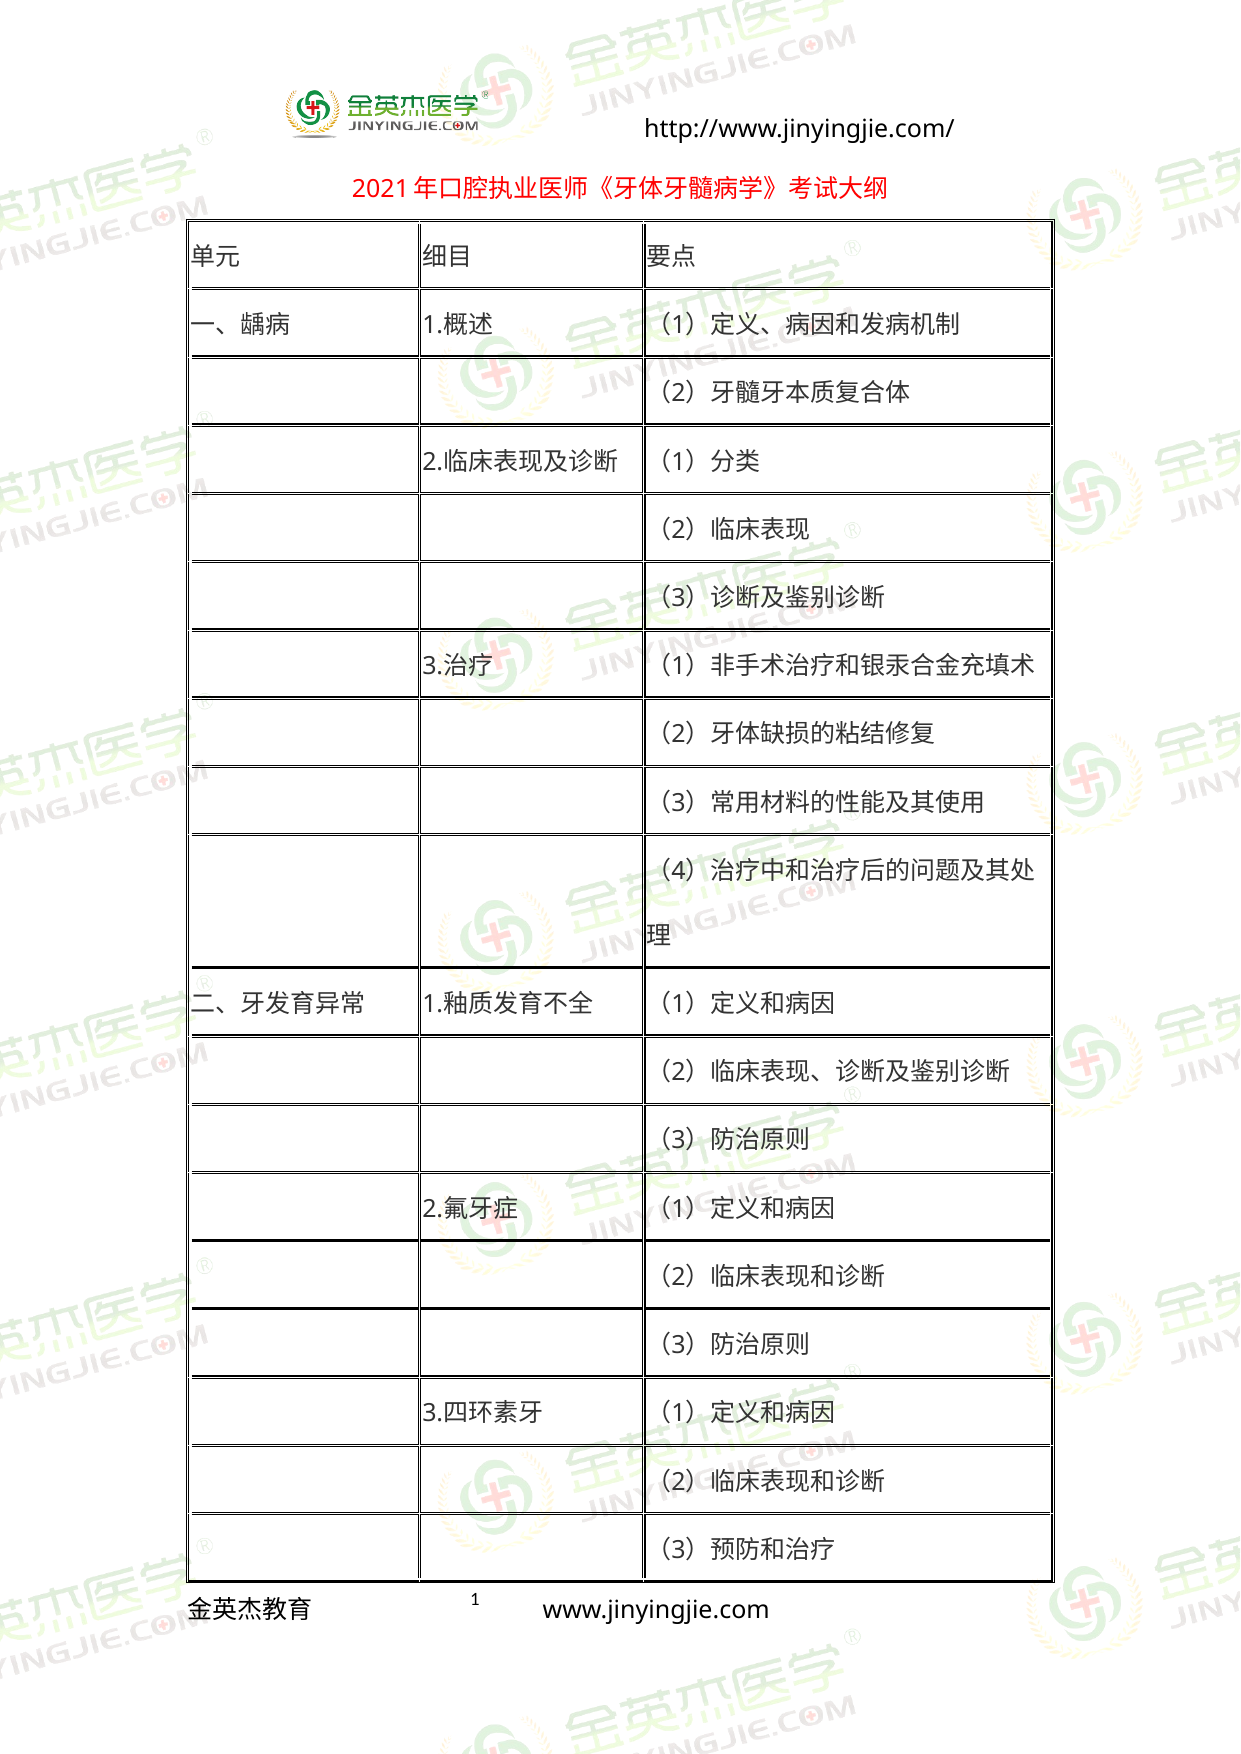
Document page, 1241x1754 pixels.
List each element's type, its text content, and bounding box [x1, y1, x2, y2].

table_cell （2）临床表现、诊断及鉴别诊断 [646, 1034, 1052, 1102]
table_cell （1）定义和病因 [646, 966, 1051, 1034]
table_cell [188, 1171, 420, 1239]
table_cell （2）牙髓牙本质复合体 [646, 355, 1052, 423]
table_cell [189, 1103, 418, 1171]
table_cell [420, 1512, 644, 1580]
table_cell 二、牙发育异常 [189, 966, 418, 1034]
table_cell 2.氟牙症 [421, 1174, 642, 1239]
table_cell [188, 560, 420, 628]
table_cell [421, 700, 642, 764]
table_cell （1）非手术治疗和银汞合金充填术 [646, 628, 1052, 696]
text 2021年口腔执业医师《牙体牙髓病学》考试大纲 [187, 154, 1053, 219]
table_cell [189, 1375, 418, 1443]
table_cell [421, 563, 642, 628]
table_cell （3）诊断及鉴别诊断 [644, 560, 1053, 628]
picture [285, 90, 489, 138]
table_cell （2）牙体缺损的粘结修复 [646, 696, 1052, 764]
table_cell （1）定义和病因 [644, 1171, 1053, 1239]
table_cell [189, 628, 418, 696]
table_cell [421, 1242, 642, 1307]
table_cell [189, 423, 418, 492]
table_cell 3.治疗 [421, 632, 642, 696]
table_cell [421, 495, 642, 560]
table_cell （3）常用材料的性能及其使用 [646, 765, 1052, 833]
table_cell [189, 1239, 418, 1307]
table_cell 2.临床表现及诊断 [421, 427, 642, 492]
table_cell （1）定义、病因和发病机制 [644, 287, 1053, 355]
table_cell [188, 833, 420, 966]
table_cell 1.概述 [421, 290, 642, 355]
table_cell （3）防治原则 [646, 1307, 1051, 1375]
table_cell （1）定义和病因 [646, 1375, 1052, 1443]
table_cell （3）预防和治疗 [644, 1512, 1053, 1580]
table_cell （1）分类 [646, 423, 1052, 492]
table_cell [421, 1038, 642, 1102]
table_cell [421, 836, 642, 966]
table_cell （4）治疗中和治疗后的问题及其处理 [644, 833, 1053, 966]
table_cell [421, 768, 642, 833]
table_cell [189, 355, 418, 423]
table_cell [188, 1512, 420, 1580]
table_header 单元 [189, 222, 420, 287]
table_cell 3.四环素牙 [421, 1379, 642, 1443]
table_cell [421, 1447, 642, 1512]
table_cell [189, 696, 418, 764]
table_cell （2）临床表现和诊断 [646, 1444, 1052, 1512]
table_cell （3）防治原则 [646, 1103, 1052, 1171]
table_cell 1.釉质发育不全 [421, 969, 642, 1034]
table_cell 一、龋病 [188, 287, 420, 355]
table_cell [189, 1307, 418, 1375]
table_cell （2）临床表现 [644, 492, 1053, 560]
table_cell [421, 1310, 642, 1375]
table_cell [188, 492, 420, 560]
table_cell [189, 765, 418, 833]
table_cell [189, 1034, 418, 1102]
table_cell [421, 1106, 642, 1171]
table_cell [421, 359, 642, 423]
table_cell （2）临床表现和诊断 [646, 1239, 1051, 1307]
table_header 细目 [420, 220, 644, 287]
table_cell [189, 1444, 418, 1512]
table_header 要点 [644, 222, 1051, 287]
